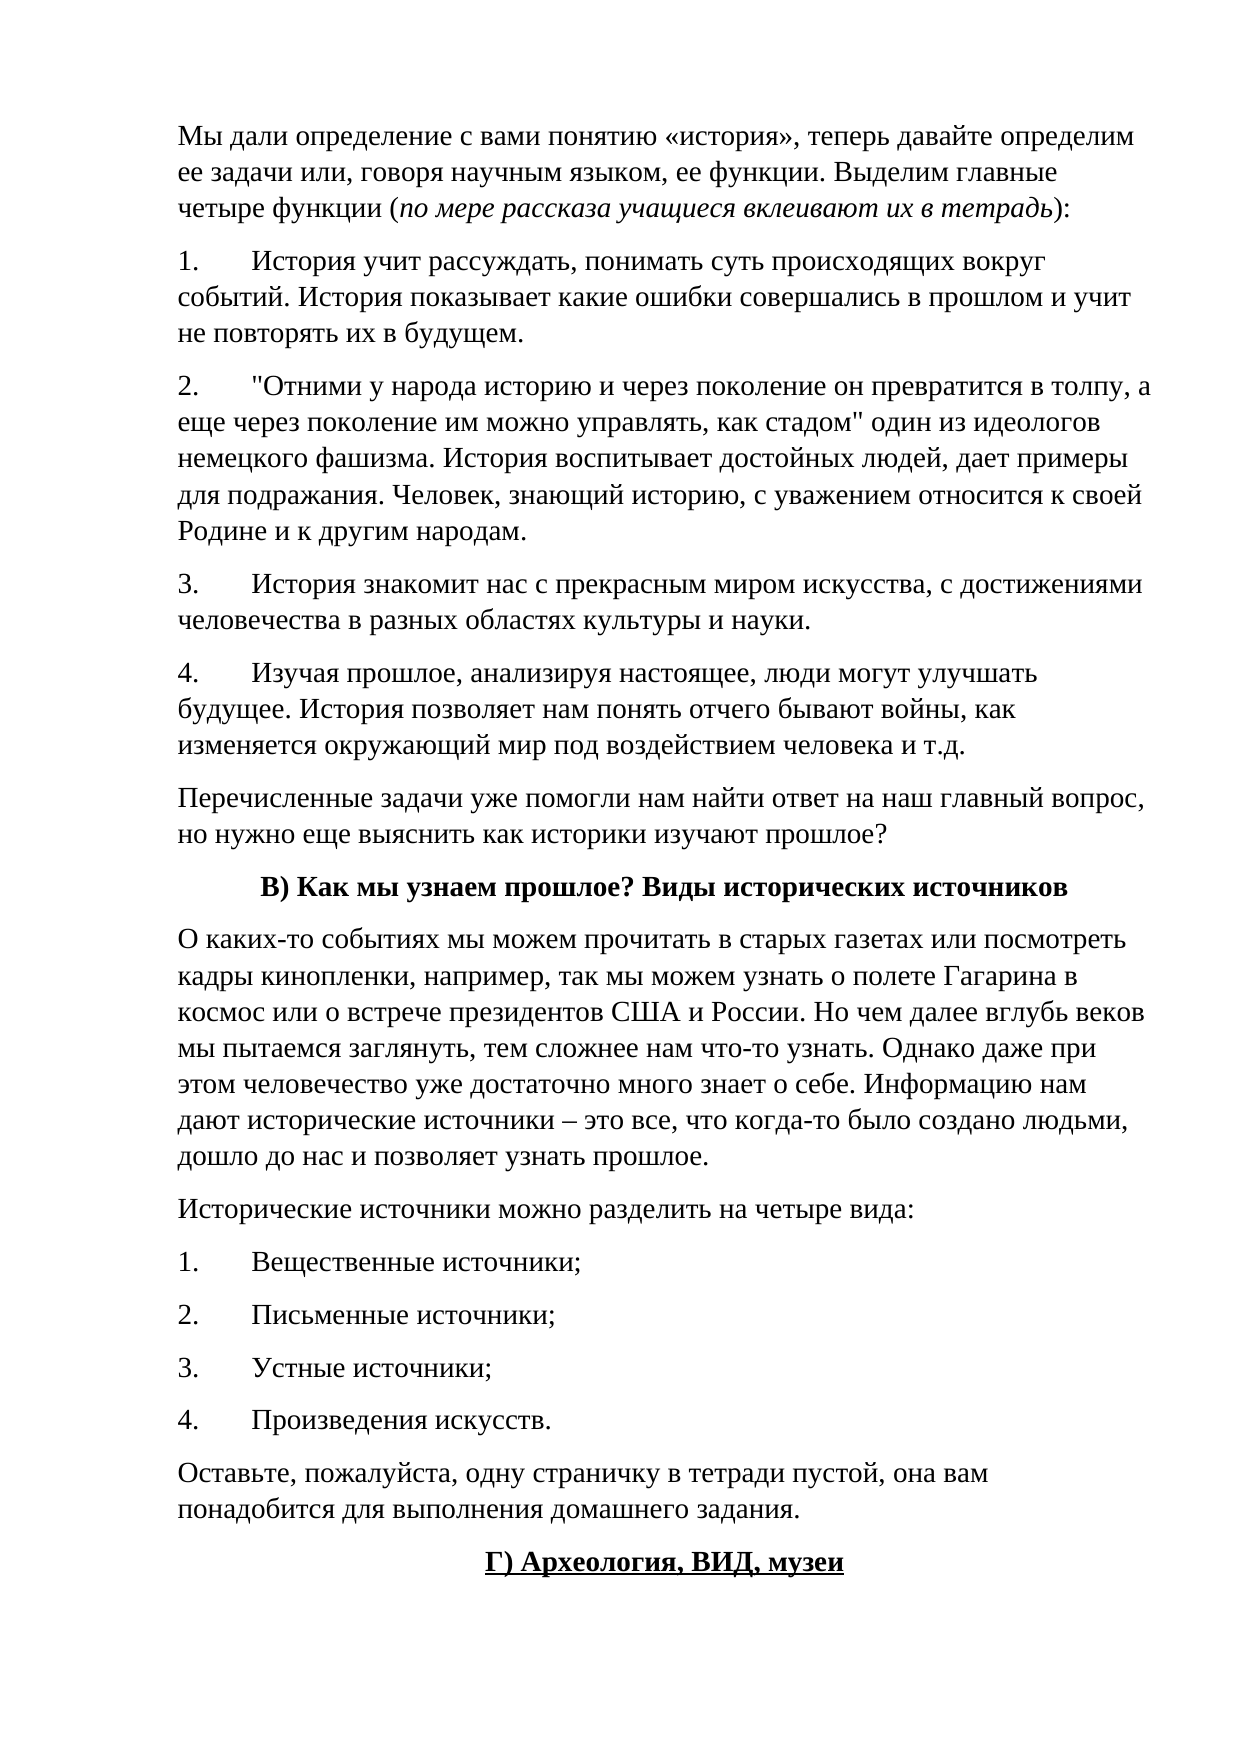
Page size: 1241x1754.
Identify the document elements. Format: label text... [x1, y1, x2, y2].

text 2. Письменные источники; [177, 1297, 1152, 1330]
text Исторические источники можно разделить на четыре вида: [177, 1191, 1152, 1225]
text Мы дали определение с вами понятию «история», теперь давайте определим ее задачи или, говоря научным языком, ее функции. Выделим главные четыре функции (по мере рассказа учащиеся вклеивают их в тетрадь): [177, 118, 1152, 224]
text 1. Вещественные источники; [177, 1244, 1152, 1278]
text Перечисленные задачи уже помогли нам найти ответ на наш главный вопрос, но нужно еще выяснить как историки изучают прошлое? [177, 780, 1152, 849]
text 3. Устные источники; [177, 1350, 1152, 1383]
text 2. "Отними у народа историю и через поколение он превратится в толпу, а еще через поколение им можно управлять, как стадом" один из идеологов немецкого фашизма. История воспитывает достойных людей, дает примеры для подражания. Человек, знающий историю, с уважением относится к своей Родине и к другим народам. [177, 368, 1152, 546]
text Г) Археология, ВИД, музеи [177, 1544, 1152, 1578]
text Оставьте, пожалуйста, одну страничку в тетради пустой, она вам понадобится для выполнения домашнего задания. [177, 1455, 1152, 1525]
text В) Как мы узнаем прошлое? Виды исторических источников [177, 869, 1152, 902]
text 1. История учит рассуждать, понимать суть происходящих вокруг событий. История показывает какие ошибки совершались в прошлом и учит не повторять их в будущем. [177, 243, 1152, 349]
text 4. Произведения искусств. [177, 1402, 1152, 1436]
text 4. Изучая прошлое, анализируя настоящее, люди могут улучшать будущее. История позволяет нам понять отчего бывают войны, как изменяется окружающий мир под воздействием человека и т.д. [177, 655, 1152, 761]
text 3. История знакомит нас с прекрасным миром искусства, с достижениями человечества в разных областях культуры и науки. [177, 566, 1152, 635]
text О каких-то событиях мы можем прочитать в старых газетах или посмотреть кадры кинопленки, например, так мы можем узнать о полете Гагарина в космос или о встрече президентов США и России. Но чем далее вглубь веков мы пытаемся заглянуть, тем сложнее нам что-то узнать. Однако даже при этом человечество уже достаточно много знает о себе. Информацию нам дают исторические источники – это все, что когда-то было создано людьми, дошло до нас и позволяет узнать прошлое. [177, 922, 1152, 1172]
